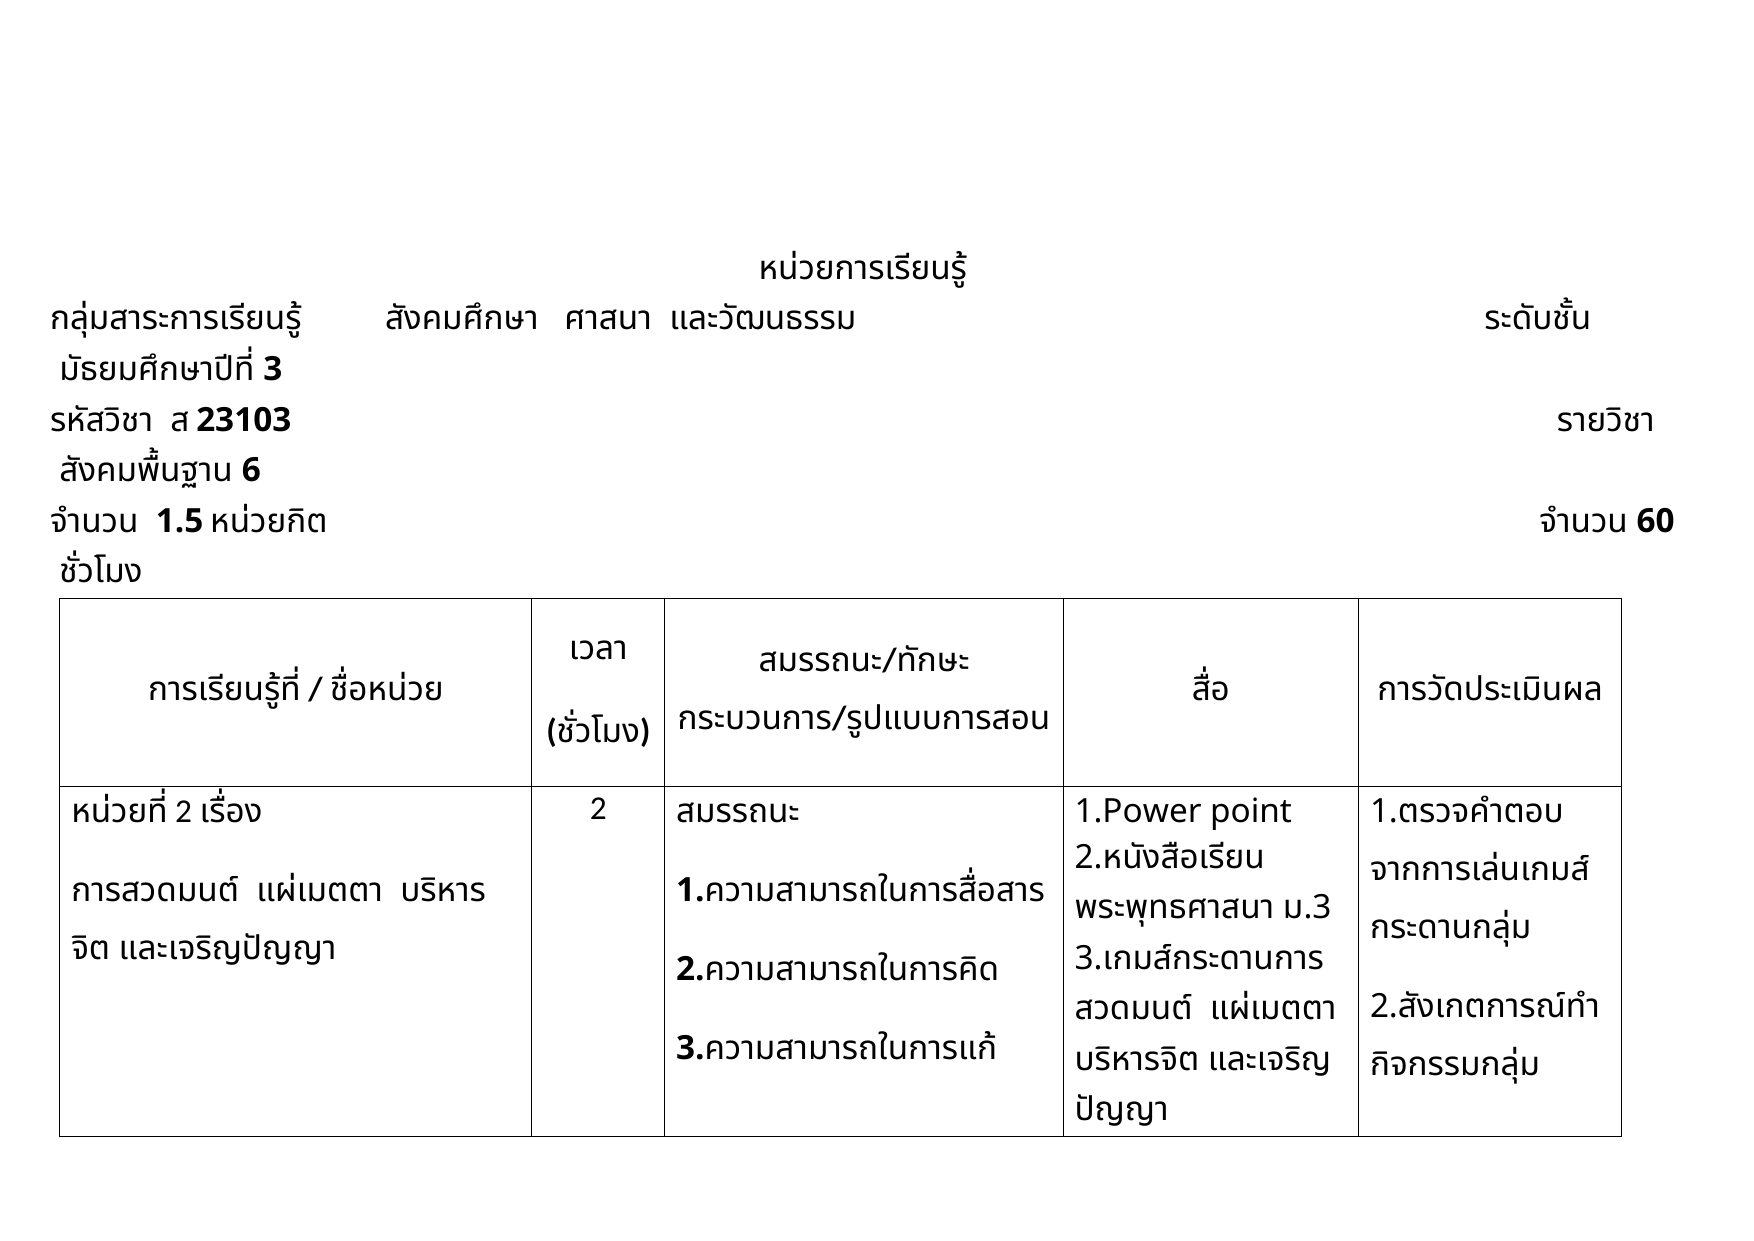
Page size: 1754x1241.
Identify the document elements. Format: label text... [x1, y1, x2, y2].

text กลุ่มสาระการเรียนรู้ สังคมศึกษา ศาสนา และวัฒนธรรม ระดับชั้นมัธยมศึกษาปีที่ 3 [50, 294, 1662, 395]
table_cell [1064, 787, 1358, 1136]
text จำนวน 1.5หน่วยกิต จำนวน 60 ชั่วโมง [50, 497, 1731, 598]
table_header เวลา (ชั่วโมง) [532, 599, 664, 786]
table_header สมรรถนะ/ทักษะกระบวนการ/รูปแบบการสอน [665, 599, 1063, 786]
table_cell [665, 787, 1063, 1136]
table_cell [1359, 787, 1621, 1136]
table_cell 2 [532, 787, 664, 1136]
text หน่วยการเรียนรู้ [59, 244, 1666, 294]
table_header การเรียนรู้ที่ / ชื่อหน่วย [60, 599, 531, 786]
text รหัสวิชา ส23103 รายวิชา สังคมพื้นฐาน 6 [50, 395, 1731, 497]
table_header สื่อ [1064, 599, 1358, 786]
table_header การวัดประเมินผล [1359, 599, 1621, 786]
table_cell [60, 787, 531, 1136]
